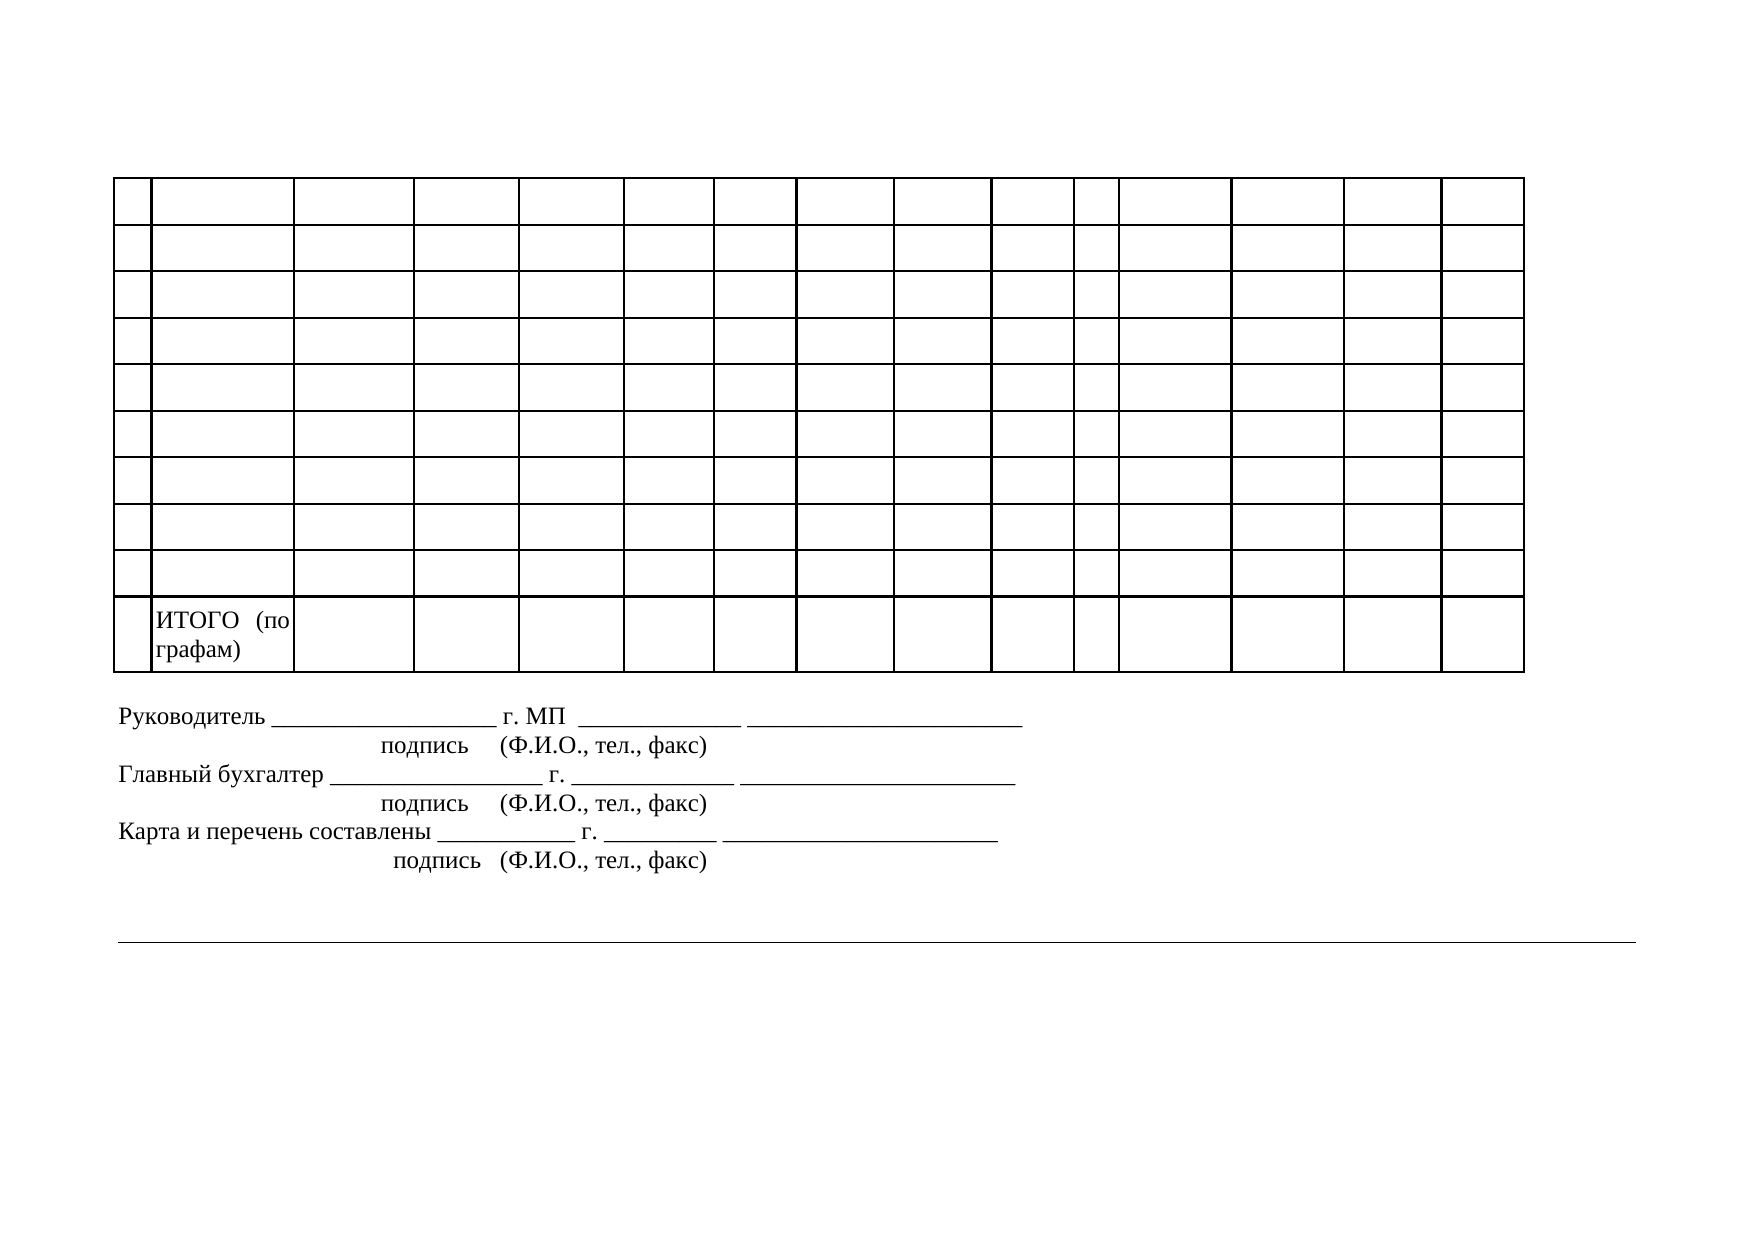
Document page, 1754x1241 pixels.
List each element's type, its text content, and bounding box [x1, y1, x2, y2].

table_cell [1120, 365, 1230, 409]
table_cell [1233, 179, 1343, 224]
table_cell [1443, 505, 1523, 549]
table_cell [153, 505, 293, 549]
table_cell [1120, 551, 1230, 595]
table_cell [1075, 505, 1118, 549]
table_cell [1075, 365, 1118, 409]
table_cell [715, 365, 795, 409]
table_cell [295, 179, 413, 224]
table_cell [1443, 365, 1523, 409]
table_cell [1075, 412, 1118, 456]
table_cell [1075, 319, 1118, 363]
table_cell [1233, 551, 1343, 595]
table_cell [993, 179, 1073, 224]
table_cell [715, 412, 795, 456]
table_cell [625, 272, 713, 317]
table_cell [798, 598, 893, 671]
table_cell [798, 272, 893, 317]
table_cell [798, 319, 893, 363]
table_cell [895, 598, 990, 671]
table_cell [1443, 179, 1523, 224]
table_cell [520, 319, 623, 363]
table_cell [1120, 226, 1230, 270]
table_cell [1233, 365, 1343, 409]
table_cell [115, 458, 150, 502]
text Главный бухгалтер _________________ г. _____________ ______________________ [118, 759, 1636, 788]
table_cell [1233, 272, 1343, 317]
text подпись (Ф.И.О., тел., факс) [118, 845, 1636, 874]
table_cell [153, 458, 293, 502]
table_cell [1443, 226, 1523, 270]
table_cell [715, 272, 795, 317]
text Руководитель __________________ г. МП _____________ ______________________ [118, 701, 1636, 730]
table_cell [993, 598, 1073, 671]
table_cell [415, 272, 518, 317]
table_cell [895, 179, 990, 224]
table_cell [625, 551, 713, 595]
table_cell [895, 319, 990, 363]
table_cell [895, 365, 990, 409]
table_cell [115, 598, 150, 671]
table_cell [625, 458, 713, 502]
table_cell [1443, 458, 1523, 502]
table_cell [115, 272, 150, 317]
table_cell [153, 551, 293, 595]
table_cell [1345, 598, 1440, 671]
table_cell [415, 505, 518, 549]
table_cell [625, 179, 713, 224]
table_cell [1345, 226, 1440, 270]
table_cell [895, 458, 990, 502]
table_cell [115, 412, 150, 456]
table_cell [295, 598, 413, 671]
table_cell [1443, 598, 1523, 671]
table_cell [1345, 458, 1440, 502]
table_cell [415, 319, 518, 363]
table_cell [415, 551, 518, 595]
table_cell [1120, 272, 1230, 317]
table_cell [1345, 412, 1440, 456]
table_cell [798, 505, 893, 549]
table_cell [1075, 272, 1118, 317]
table_cell [520, 505, 623, 549]
table_cell [1443, 272, 1523, 317]
table_cell [415, 226, 518, 270]
table_cell [798, 179, 893, 224]
table_cell [295, 226, 413, 270]
table_cell [115, 505, 150, 549]
table_cell [520, 226, 623, 270]
table_cell [1443, 412, 1523, 456]
table_cell [715, 505, 795, 549]
table_cell [715, 598, 795, 671]
table_cell [1345, 272, 1440, 317]
table_cell [415, 365, 518, 409]
table_cell [415, 458, 518, 502]
table_cell [1120, 319, 1230, 363]
table_cell [1075, 598, 1118, 671]
table_cell [798, 226, 893, 270]
table_cell [520, 272, 623, 317]
table_cell [153, 365, 293, 409]
table_cell [1233, 412, 1343, 456]
table_cell [520, 598, 623, 671]
text подпись (Ф.И.О., тел., факс) [118, 730, 1636, 759]
table_cell [295, 272, 413, 317]
table_cell [1345, 365, 1440, 409]
table_cell [520, 551, 623, 595]
table_cell [153, 319, 293, 363]
table_cell [1233, 458, 1343, 502]
table_cell [295, 365, 413, 409]
table_cell [295, 319, 413, 363]
table_cell [115, 226, 150, 270]
table_cell [153, 272, 293, 317]
table_cell [625, 365, 713, 409]
table_cell [715, 226, 795, 270]
table_cell [895, 272, 990, 317]
table_cell [625, 226, 713, 270]
table_cell [153, 226, 293, 270]
table_cell [1233, 319, 1343, 363]
text Карта и перечень составлены ___________ г. _________ ______________________ [118, 816, 1636, 845]
table_cell [1233, 598, 1343, 671]
table_cell [993, 412, 1073, 456]
table_cell [1345, 179, 1440, 224]
table_cell [1233, 226, 1343, 270]
table_cell [895, 412, 990, 456]
table_cell [625, 598, 713, 671]
table_cell [993, 365, 1073, 409]
table_cell [993, 505, 1073, 549]
table_cell [1345, 505, 1440, 549]
table_cell [115, 365, 150, 409]
table_cell [1120, 458, 1230, 502]
table_cell [295, 412, 413, 456]
table_cell [798, 412, 893, 456]
table_cell [715, 458, 795, 502]
table_cell [1075, 179, 1118, 224]
table_cell [1120, 179, 1230, 224]
table_cell [715, 319, 795, 363]
table_cell [415, 598, 518, 671]
table_cell [295, 505, 413, 549]
text подпись (Ф.И.О., тел., факс) [118, 788, 1636, 816]
table_cell [1075, 551, 1118, 595]
table_cell [1443, 551, 1523, 595]
table_cell [153, 412, 293, 456]
table_cell [1345, 551, 1440, 595]
table_cell [993, 551, 1073, 595]
table_cell [1120, 412, 1230, 456]
table_cell [1443, 319, 1523, 363]
table_cell [520, 179, 623, 224]
table_cell [1075, 226, 1118, 270]
table_cell [153, 179, 293, 224]
table_cell [1120, 505, 1230, 549]
table_cell [993, 226, 1073, 270]
table_cell [625, 505, 713, 549]
table_cell [115, 319, 150, 363]
table_cell [1345, 319, 1440, 363]
table_cell [715, 551, 795, 595]
table_cell [798, 365, 893, 409]
table_cell [1120, 598, 1230, 671]
table_cell [295, 551, 413, 595]
table_cell [115, 179, 150, 224]
table_cell [520, 365, 623, 409]
table_cell [115, 551, 150, 595]
table_cell [1075, 458, 1118, 502]
table_cell ИТОГО (по графам) [153, 598, 293, 671]
table_cell [625, 412, 713, 456]
table_cell [993, 319, 1073, 363]
table_cell [415, 179, 518, 224]
table_cell [895, 226, 990, 270]
table_cell [895, 551, 990, 595]
table_cell [295, 458, 413, 502]
table_cell [625, 319, 713, 363]
table_cell [895, 505, 990, 549]
table_cell [520, 412, 623, 456]
table_cell [715, 179, 795, 224]
table_cell [415, 412, 518, 456]
table_cell [993, 458, 1073, 502]
table_cell [1233, 505, 1343, 549]
table_cell [798, 551, 893, 595]
table_cell [993, 272, 1073, 317]
table_cell [520, 458, 623, 502]
table_cell [798, 458, 893, 502]
